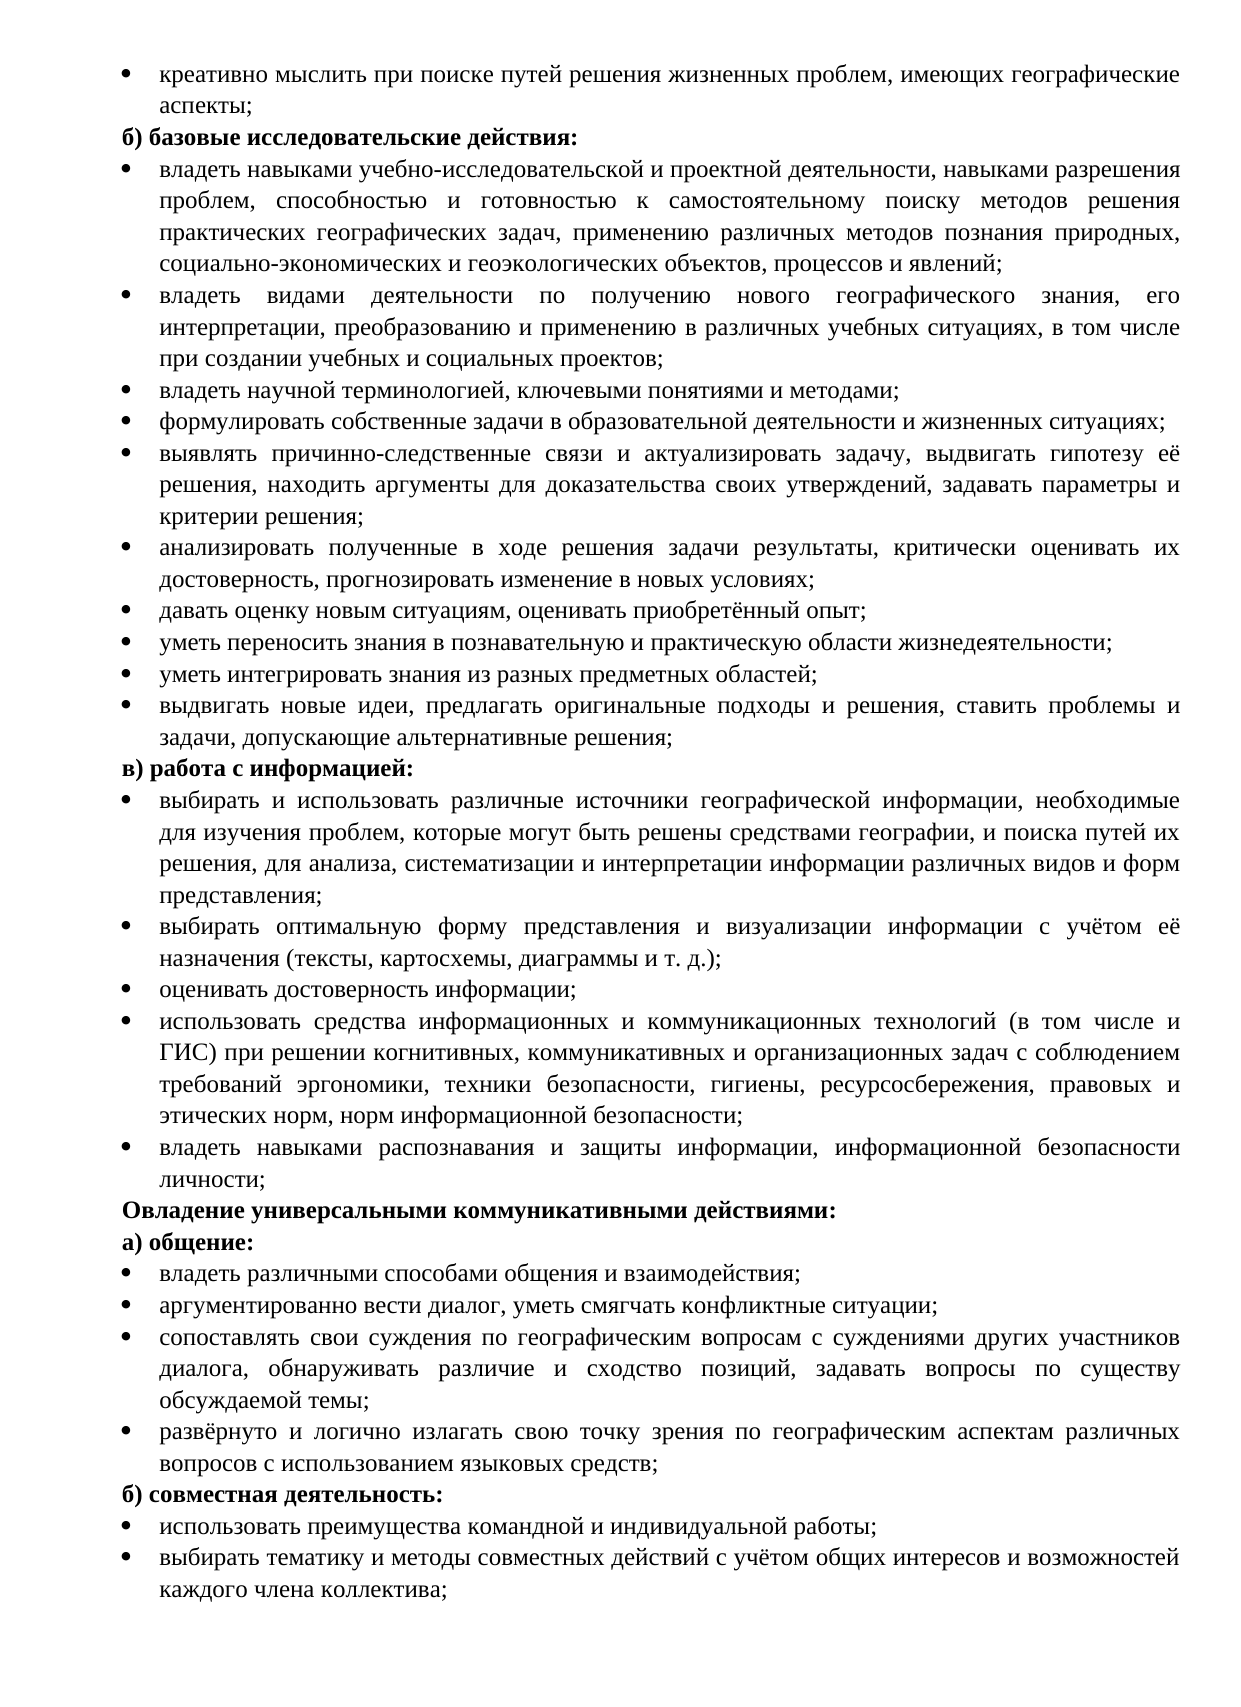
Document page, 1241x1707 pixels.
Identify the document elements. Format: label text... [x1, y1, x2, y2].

list владеть научной терминологией, ключевыми понятиями и методами; [122, 375, 1181, 403]
list формулировать собственные задачи в образовательной деятельности и жизненных ситуациях; [122, 406, 1181, 435]
list уметь переносить знания в познавательную и практическую области жизнедеятельности; [122, 627, 1181, 656]
list владеть различными способами общения и взаимодействия; [122, 1258, 1181, 1287]
list выбирать и использовать различные источники географической информации, необходимые для изучения проблем, которые могут быть решены средствами географии, и поиска путей их решения, для анализа, систематизации и интерпретации информации различных видов и форм представления; [122, 785, 1181, 908]
text Овладение универсальными коммуникативными действиями: [59, 1195, 1181, 1224]
text б) базовые исследовательские действия: [59, 122, 1181, 151]
list развёрнуто и логично излагать свою точку зрения по географическим аспектам различных вопросов с использованием языковых средств; [122, 1416, 1181, 1477]
list креативно мыслить при поиске путей решения жизненных проблем, имеющих географические аспекты; [122, 59, 1181, 119]
list давать оценку новым ситуациям, оценивать приобретённый опыт; [122, 596, 1181, 624]
text б) совместная деятельность: [59, 1479, 1181, 1508]
text в) работа с информацией: [59, 753, 1181, 782]
list владеть видами деятельности по получению нового географического знания, его интерпретации, преобразованию и применению в различных учебных ситуациях, в том числе при создании учебных и социальных проектов; [122, 280, 1181, 372]
list сопоставлять свои суждения по географическим вопросам с суждениями других участников диалога, обнаруживать различие и сходство позиций, задавать вопросы по существу обсуждаемой темы; [122, 1322, 1181, 1413]
list выдвигать новые идеи, предлагать оригинальные подходы и решения, ставить проблемы и задачи, допускающие альтернативные решения; [122, 690, 1181, 751]
list оценивать достоверность информации; [122, 974, 1181, 1003]
list анализировать полученные в ходе решения задачи результаты, критически оценивать их достоверность, прогнозировать изменение в новых условиях; [122, 532, 1181, 593]
list использовать преимущества командной и индивидуальной работы; [122, 1511, 1181, 1540]
list выбирать оптимальную форму представления и визуализации информации с учётом её назначения (тексты, картосхемы, диаграммы и т. д.); [122, 911, 1181, 972]
list владеть навыками учебно-исследовательской и проектной деятельности, навыками разрешения проблем, способностью и готовностью к самостоятельному поиску методов решения практических географических задач, применению различных методов познания природных, социально-экономических и геоэкологических объектов, процессов и явлений; [122, 154, 1181, 277]
list аргументированно вести диалог, уметь смягчать конфликтные ситуации; [122, 1290, 1181, 1319]
list выбирать тематику и методы совместных действий с учётом общих интересов и возможностей каждого члена коллектива; [122, 1542, 1181, 1603]
list владеть навыками распознавания и защиты информации, информационной безопасности личности; [122, 1132, 1181, 1192]
text а) общение: [59, 1227, 1181, 1256]
list выявлять причинно-следственные связи и актуализировать задачу, выдвигать гипотезу её решения, находить аргументы для доказательства своих утверждений, задавать параметры и критерии решения; [122, 438, 1181, 530]
list использовать средства информационных и коммуникационных технологий (в том числе и ГИС) при решении когнитивных, коммуникативных и организационных задач с соблюдением требований эргономики, техники безопасности, гигиены, ресурсосбережения, правовых и этических норм, норм информационной безопасности; [122, 1006, 1181, 1129]
list уметь интегрировать знания из разных предметных областей; [122, 659, 1181, 687]
